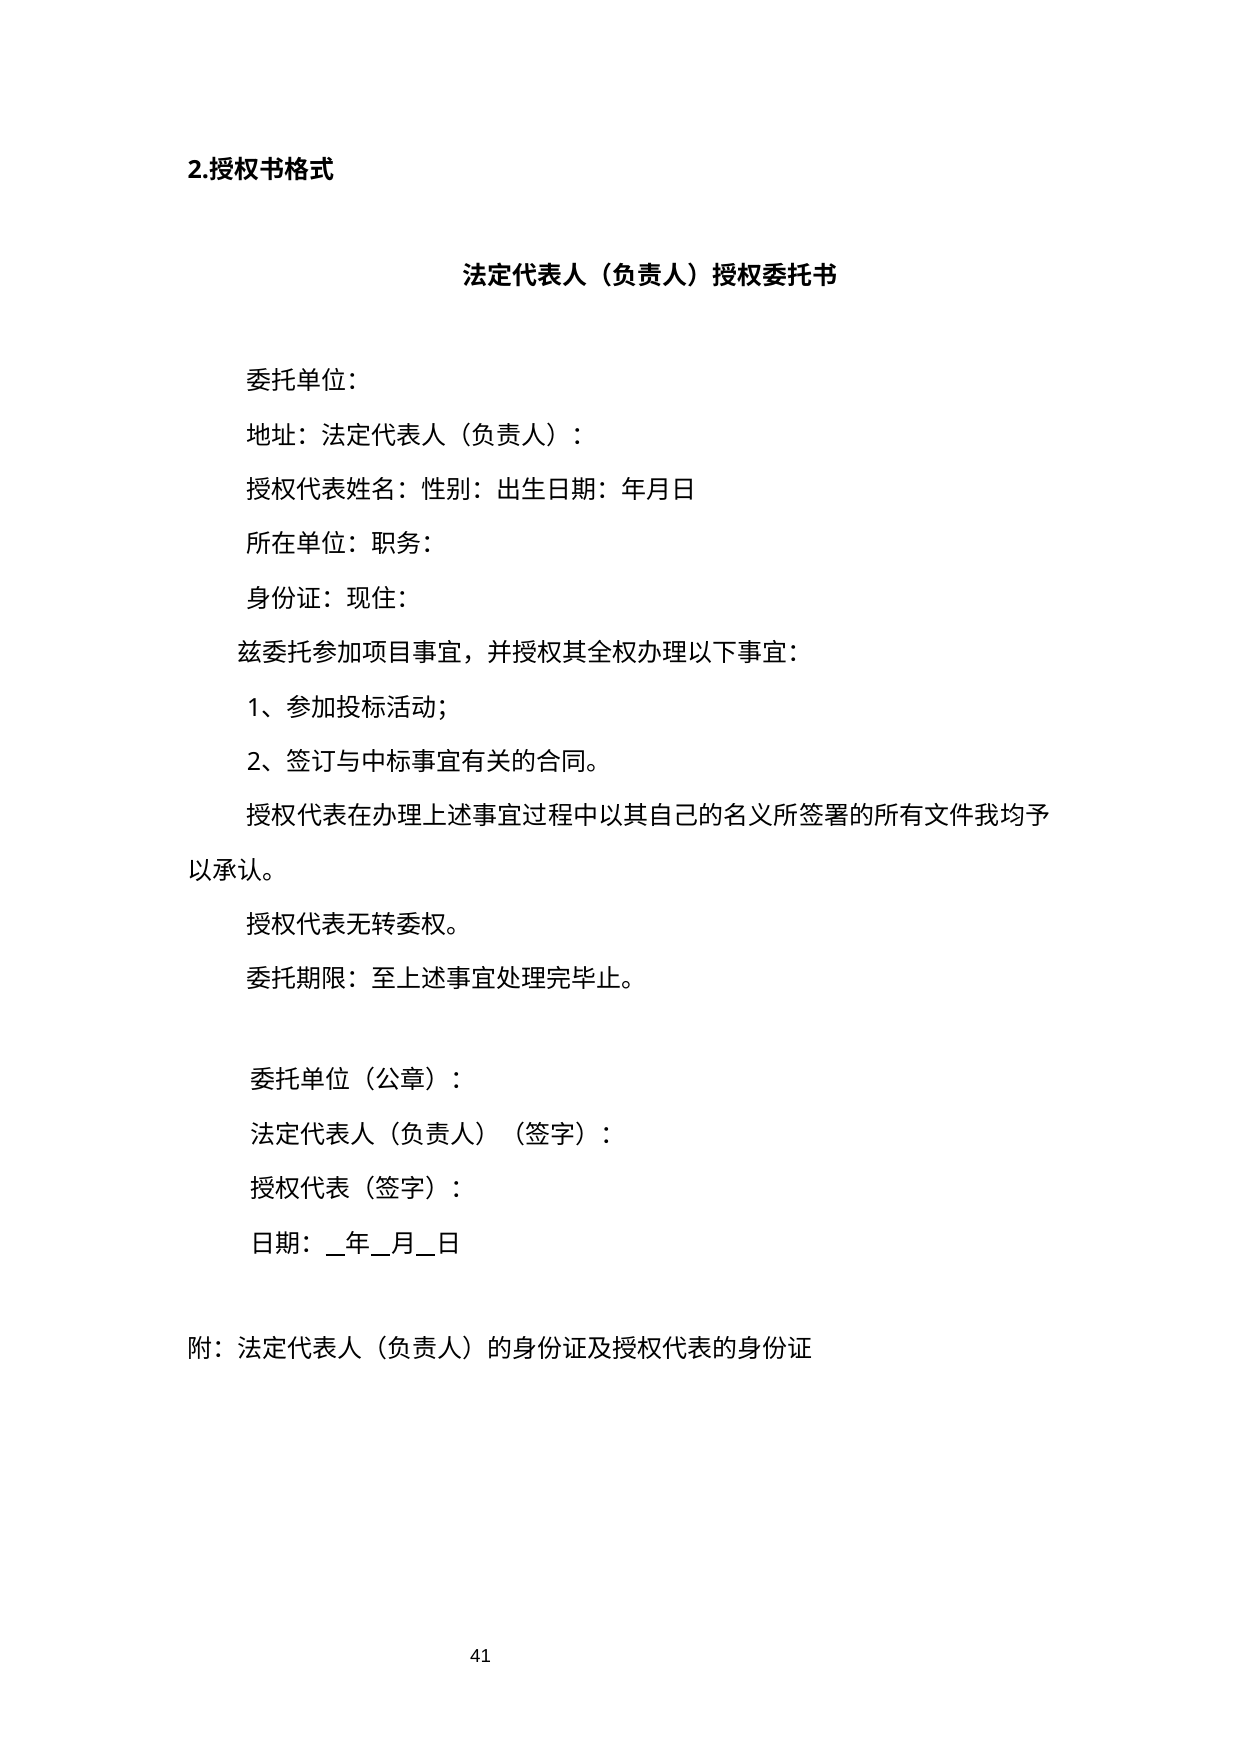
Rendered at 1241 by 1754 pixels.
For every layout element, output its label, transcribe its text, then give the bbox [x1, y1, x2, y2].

text 日期： 年 月 日 [187, 1223, 1053, 1259]
text 委托单位（公章）： [187, 1060, 1053, 1096]
text 授权代表姓名：性别：出生日期：年月日 [187, 469, 1053, 506]
text 附：法定代表人（负责人）的身份证及授权代表的身份证 [187, 1328, 1053, 1365]
text 授权代表在办理上述事宜过程中以其自己的名义所签署的所有文件我均予以承认。 [187, 796, 1053, 886]
text 授权代表无转委权。 [187, 904, 1053, 941]
text 委托期限：至上述事宜处理完毕止。 [187, 959, 1053, 995]
text 法定代表人（负责人）（签字）： [187, 1114, 1053, 1151]
text 1、参加投标活动； [187, 687, 1053, 723]
text 委托单位： [187, 361, 1053, 397]
text 法定代表人（负责人）授权委托书 [187, 255, 1053, 292]
text 授权代表（签字）： [187, 1169, 1053, 1205]
text 2.授权书格式 [187, 150, 1053, 186]
text 所在单位：职务： [187, 524, 1053, 560]
text 地址：法定代表人（负责人）： [187, 415, 1053, 451]
text 兹委托参加项目事宜，并授权其全权办理以下事宜： [187, 633, 1053, 669]
text 身份证：现住： [187, 578, 1053, 614]
text 2、签订与中标事宜有关的合同。 [187, 741, 1053, 778]
